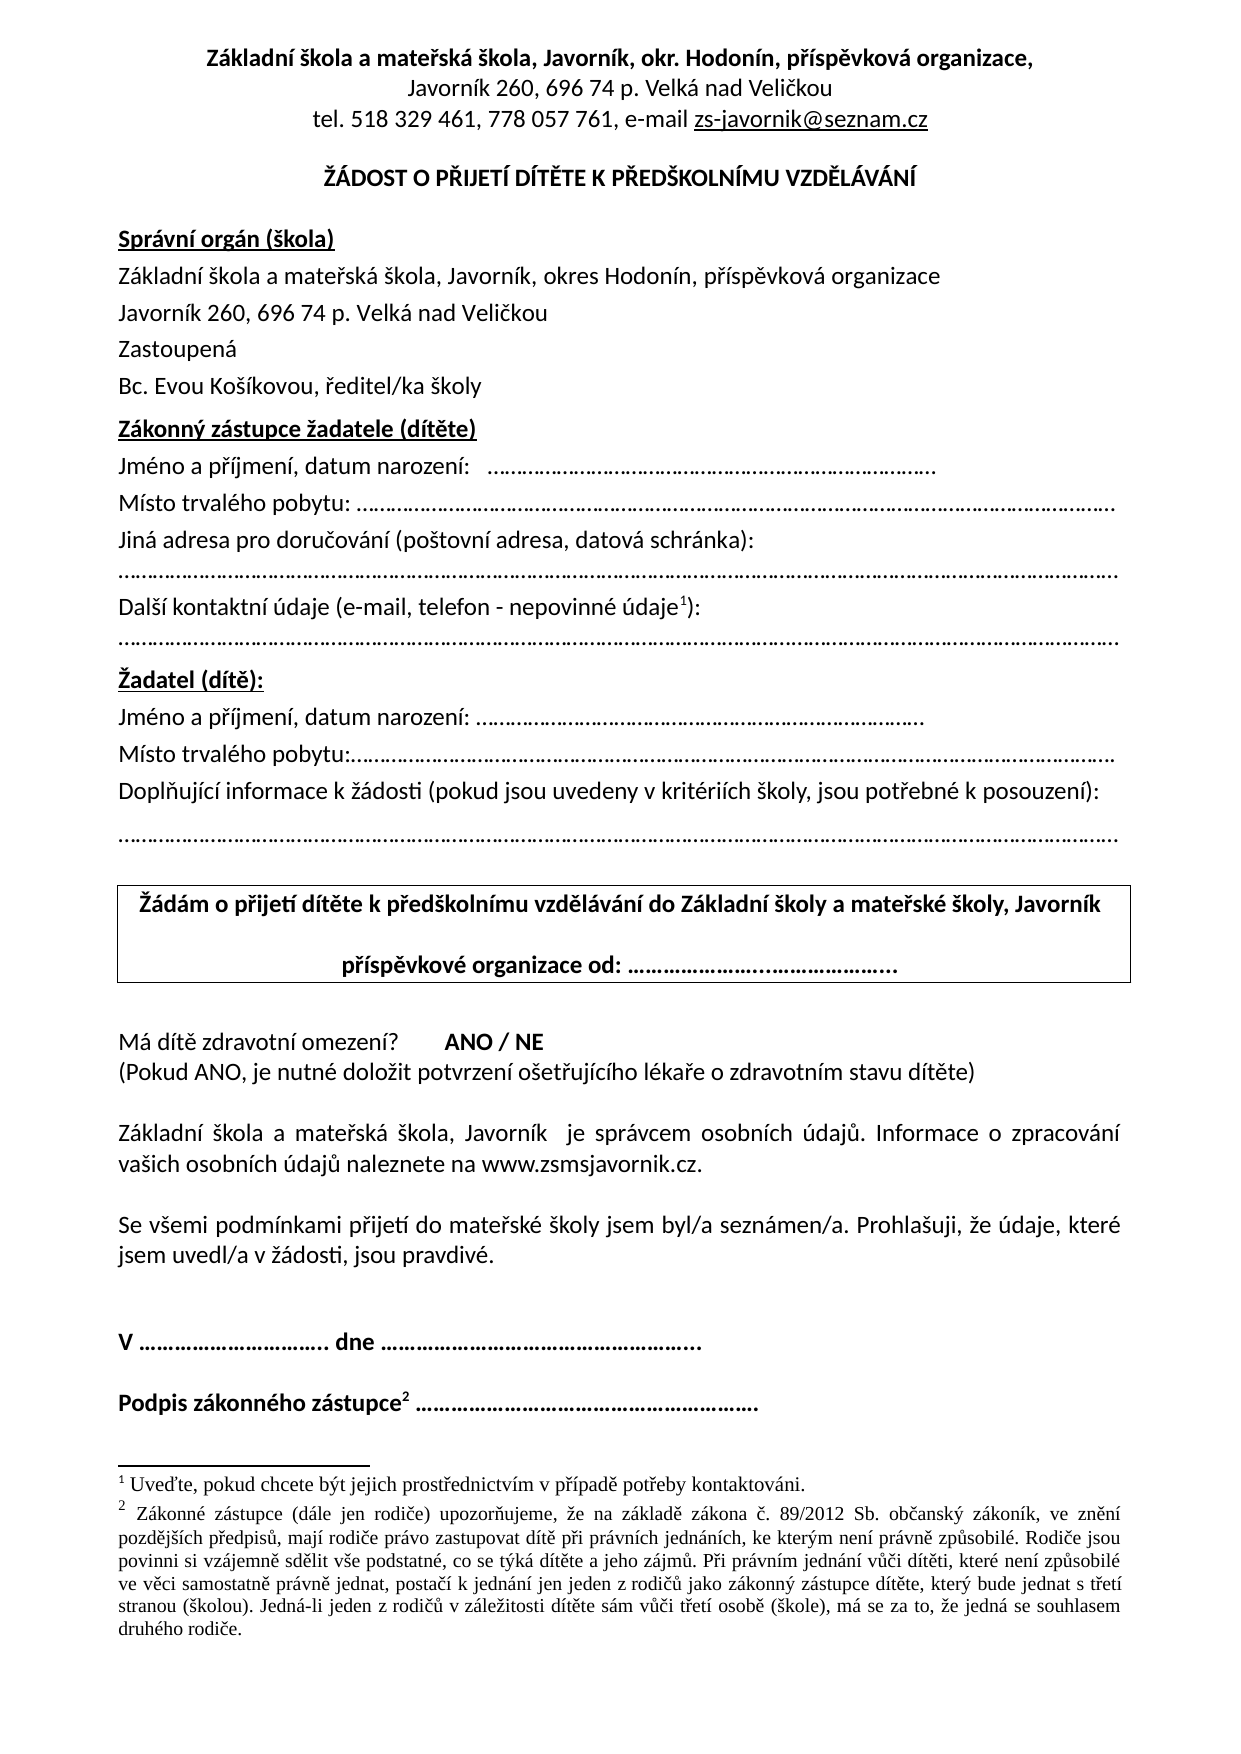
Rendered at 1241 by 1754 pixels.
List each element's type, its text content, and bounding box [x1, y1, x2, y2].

text Doplňující informace k žádosti (pokud jsou uvedeny v kritériích školy, jsou potřebné k posouzení): [118, 775, 1122, 805]
text Místo trvalého pobytu: …………………………………………………………………………………………………………………… [118, 487, 1122, 517]
text Podpis zákonného zástupce …………………………………………………. [118, 1387, 1122, 1418]
text Jméno a příjmení, datum narození: …………………………………………………………………… [118, 701, 1122, 732]
text Základní škola a mateřská škola, Javorník je správcem osobních údajů. Informace o zpracování vašich osobních údajů naleznete na www.zsmsjavornik.cz. [118, 1118, 1122, 1179]
text (Pokud ANO, je nutné doložit potvrzení ošetřujícího lékaře o zdravotním stavu dítěte) [118, 1057, 1122, 1087]
text Zákonný zástupce žadatele (dítěte) [118, 413, 1122, 444]
text Má dítě zdravotní omezení? ANO / NE [118, 1026, 1122, 1057]
text Správní orgán (škola) [118, 223, 1122, 254]
text Jméno a příjmení, datum narození: …………………………………………………………………… [118, 450, 1122, 481]
text Místo trvalého pobytu:……………………………………………………………………………………………………………………. [118, 738, 1122, 769]
text Bc. Evou Košíkovou, ředitel/ka školy [118, 370, 1122, 401]
text Další kontaktní údaje (e-mail, telefon - nepovinné údaje): ………………………………………………………………………………………………………………………………………………………… [118, 591, 1122, 652]
text ………………………………………………………………………………………………………………………………………………………… [118, 818, 1122, 848]
text Javorník 260, 696 74 p. Velká nad Veličkou [118, 297, 1122, 327]
text Zastoupená [118, 334, 1122, 364]
text Žadatel (dítě): [118, 664, 1122, 695]
text Žádám o přijetí dítěte k předškolnímu vzdělávání do Základní školy a mateřské školy, Javorník příspěvkové organizace od: …………………...………………... [118, 886, 1130, 982]
text Základní škola a mateřská škola, Javorník, okres Hodonín, příspěvková organizace [118, 260, 1122, 291]
text Jiná adresa pro doručování (poštovní adresa, datová schránka): ………………………………………………………………………………………………………………………………………………………… [118, 524, 1122, 585]
text Se všemi podmínkami přijetí do mateřské školy jsem byl/a seznámen/a. Prohlašuji, že údaje, které jsem uvedl/a v žádosti, jsou pravdivé. [118, 1209, 1122, 1270]
text V ………………………….. dne ……………………………………………... [118, 1326, 1122, 1357]
text ŽÁDOST O PŘIJETÍ DÍTĚTE K PŘEDŠKOLNÍMU VZDĚLÁVÁNÍ [118, 162, 1122, 193]
